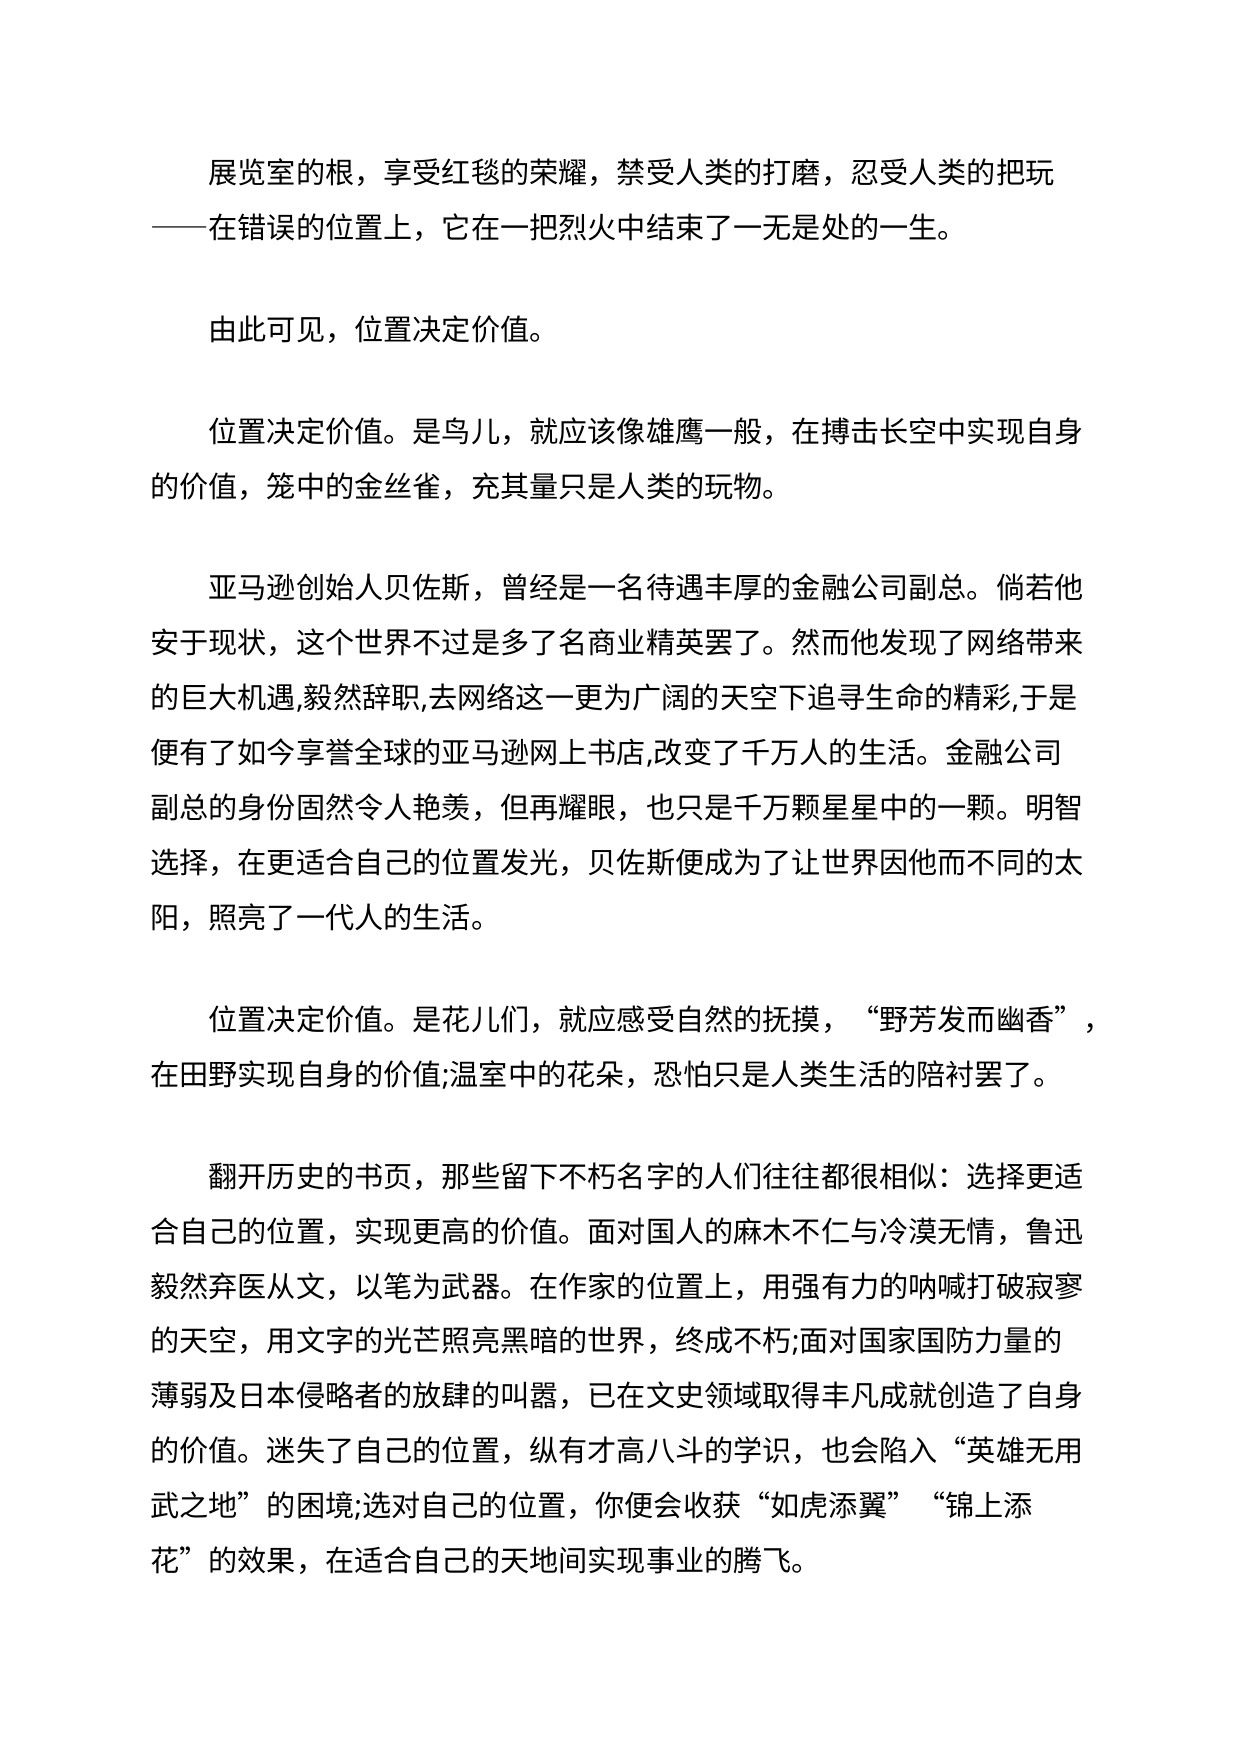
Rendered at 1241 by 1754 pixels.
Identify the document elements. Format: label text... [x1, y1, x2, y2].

text 亚马逊创始人贝佐斯，曾经是一名待遇丰厚的金融公司副总。倘若他安于现状，这个世界不过是多了名商业精英罢了。然而他发现了网络带来的巨大机遇,毅然辞职,去网络这一更为广阔的天空下追寻生命的精彩,于是便有了如今享誉全球的亚马逊网上书店,改变了千万人的生活。金融公司副总的身份固然令人艳羡，但再耀眼，也只是千万颗星星中的一颗。明智选择，在更适合自己的位置发光，贝佐斯便成为了让世界因他而不同的太阳，照亮了一代人的生活。 [150, 565, 1090, 937]
text 展览室的根，享受红毯的荣耀，禁受人类的打磨，忍受人类的把玩——在错误的位置上，它在一把烈火中结束了一无是处的一生。 [150, 150, 1090, 247]
text 位置决定价值。是花儿们，就应感受自然的抚摸，“野芳发而幽香”，在田野实现自身的价值;温室中的花朵，恐怕只是人类生活的陪衬罢了。 [150, 996, 1090, 1094]
text 翻开历史的书页，那些留下不朽名字的人们往往都很相似：选择更适合自己的位置，实现更高的价值。面对国人的麻木不仁与冷漠无情，鲁迅毅然弃医从文，以笔为武器。在作家的位置上，用强有力的呐喊打破寂寥的天空，用文字的光芒照亮黑暗的世界，终成不朽;面对国家国防力量的薄弱及日本侵略者的放肆的叫嚣，已在文史领域取得丰凡成就创造了自身的价值。迷失了自己的位置，纵有才高八斗的学识，也会陷入“英雄无用武之地”的困境;选对自己的位置，你便会收获“如虎添翼”“锦上添花”的效果，在适合自己的天地间实现事业的腾飞。 [150, 1153, 1090, 1580]
text 位置决定价值。是鸟儿，就应该像雄鹰一般，在搏击长空中实现自身的价值，笼中的金丝雀，充其量只是人类的玩物。 [150, 408, 1090, 506]
text 由此可见，位置决定价值。 [150, 307, 1090, 349]
